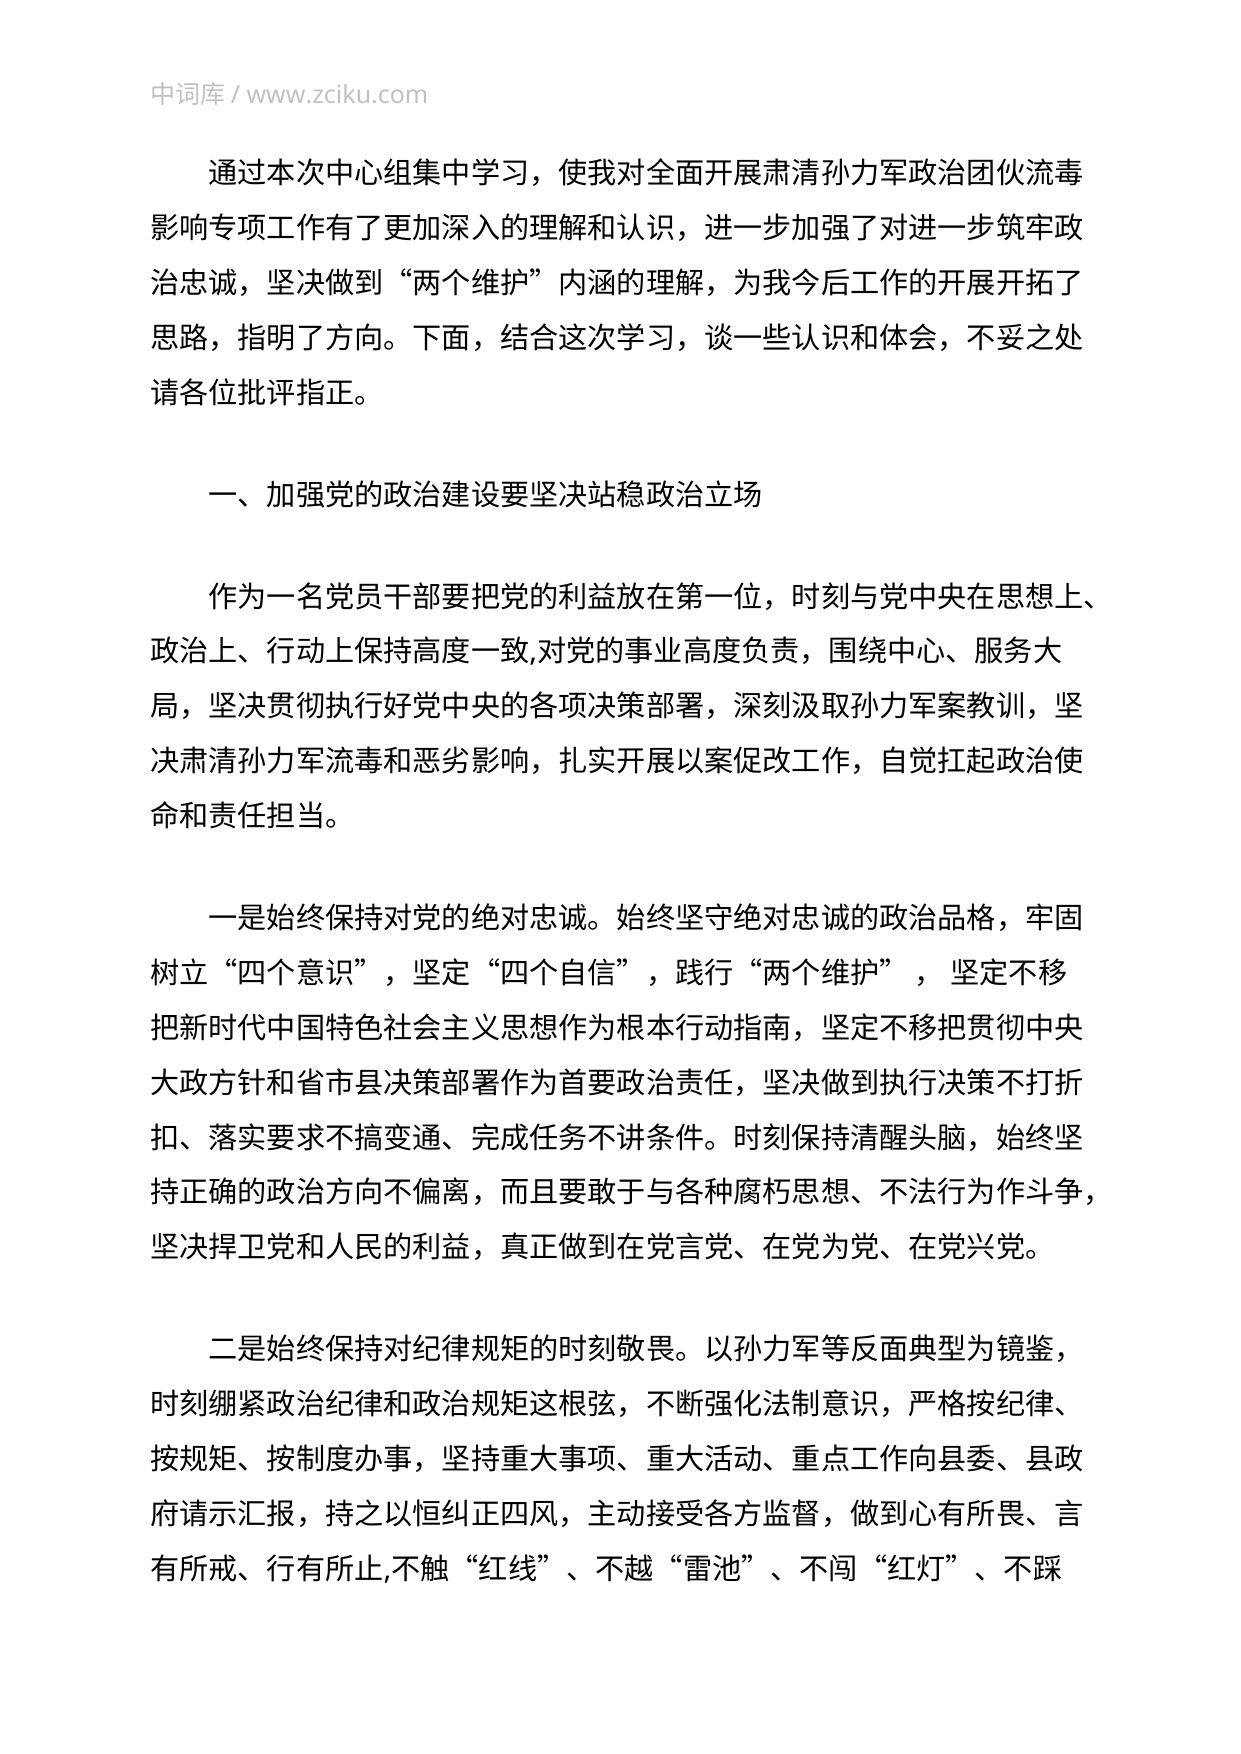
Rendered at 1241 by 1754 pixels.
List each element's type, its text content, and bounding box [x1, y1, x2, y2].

text 通过本次中心组集中学习，使我对全面开展肃清孙力军政治团伙流毒影响专项工作有了更加深入的理解和认识，进一步加强了对进一步筑牢政治忠诚，坚决做到“两个维护”内涵的理解，为我今后工作的开展开拓了思路，指明了方向。下面，结合这次学习，谈一些认识和体会，不妥之处请各位批评指正。 [150, 150, 1090, 412]
text 一是始终保持对党的绝对忠诚。始终坚守绝对忠诚的政治品格，牢固树立“四个意识”，坚定“四个自信”，践行“两个维护” ， 坚定不移把新时代中国特色社会主义思想作为根本行动指南，坚定不移把贯彻中央大政方针和省市县决策部署作为首要政治责任，坚决做到执行决策不打折扣、落实要求不搞变通、完成任务不讲条件。时刻保持清醒头脑，始终坚持正确的政治方向不偏离，而且要敢于与各种腐朽思想、不法行为作斗争，坚决捍卫党和人民的利益，真正做到在党言党、在党为党、在党兴党。 [150, 894, 1090, 1266]
text 作为一名党员干部要把党的利益放在第一位，时刻与党中央在思想上、政治上、行动上保持高度一致,对党的事业高度负责，围绕中心、服务大局，坚决贯彻执行好党中央的各项决策部署，深刻汲取孙力军案教训，坚决肃清孙力军流毒和恶劣影响，扎实开展以案促改工作，自觉扛起政治使命和责任担当。 [150, 573, 1090, 835]
text 一、加强党的政治建设要坚决站稳政治立场 [150, 471, 1090, 514]
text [150, 1326, 1090, 1588]
